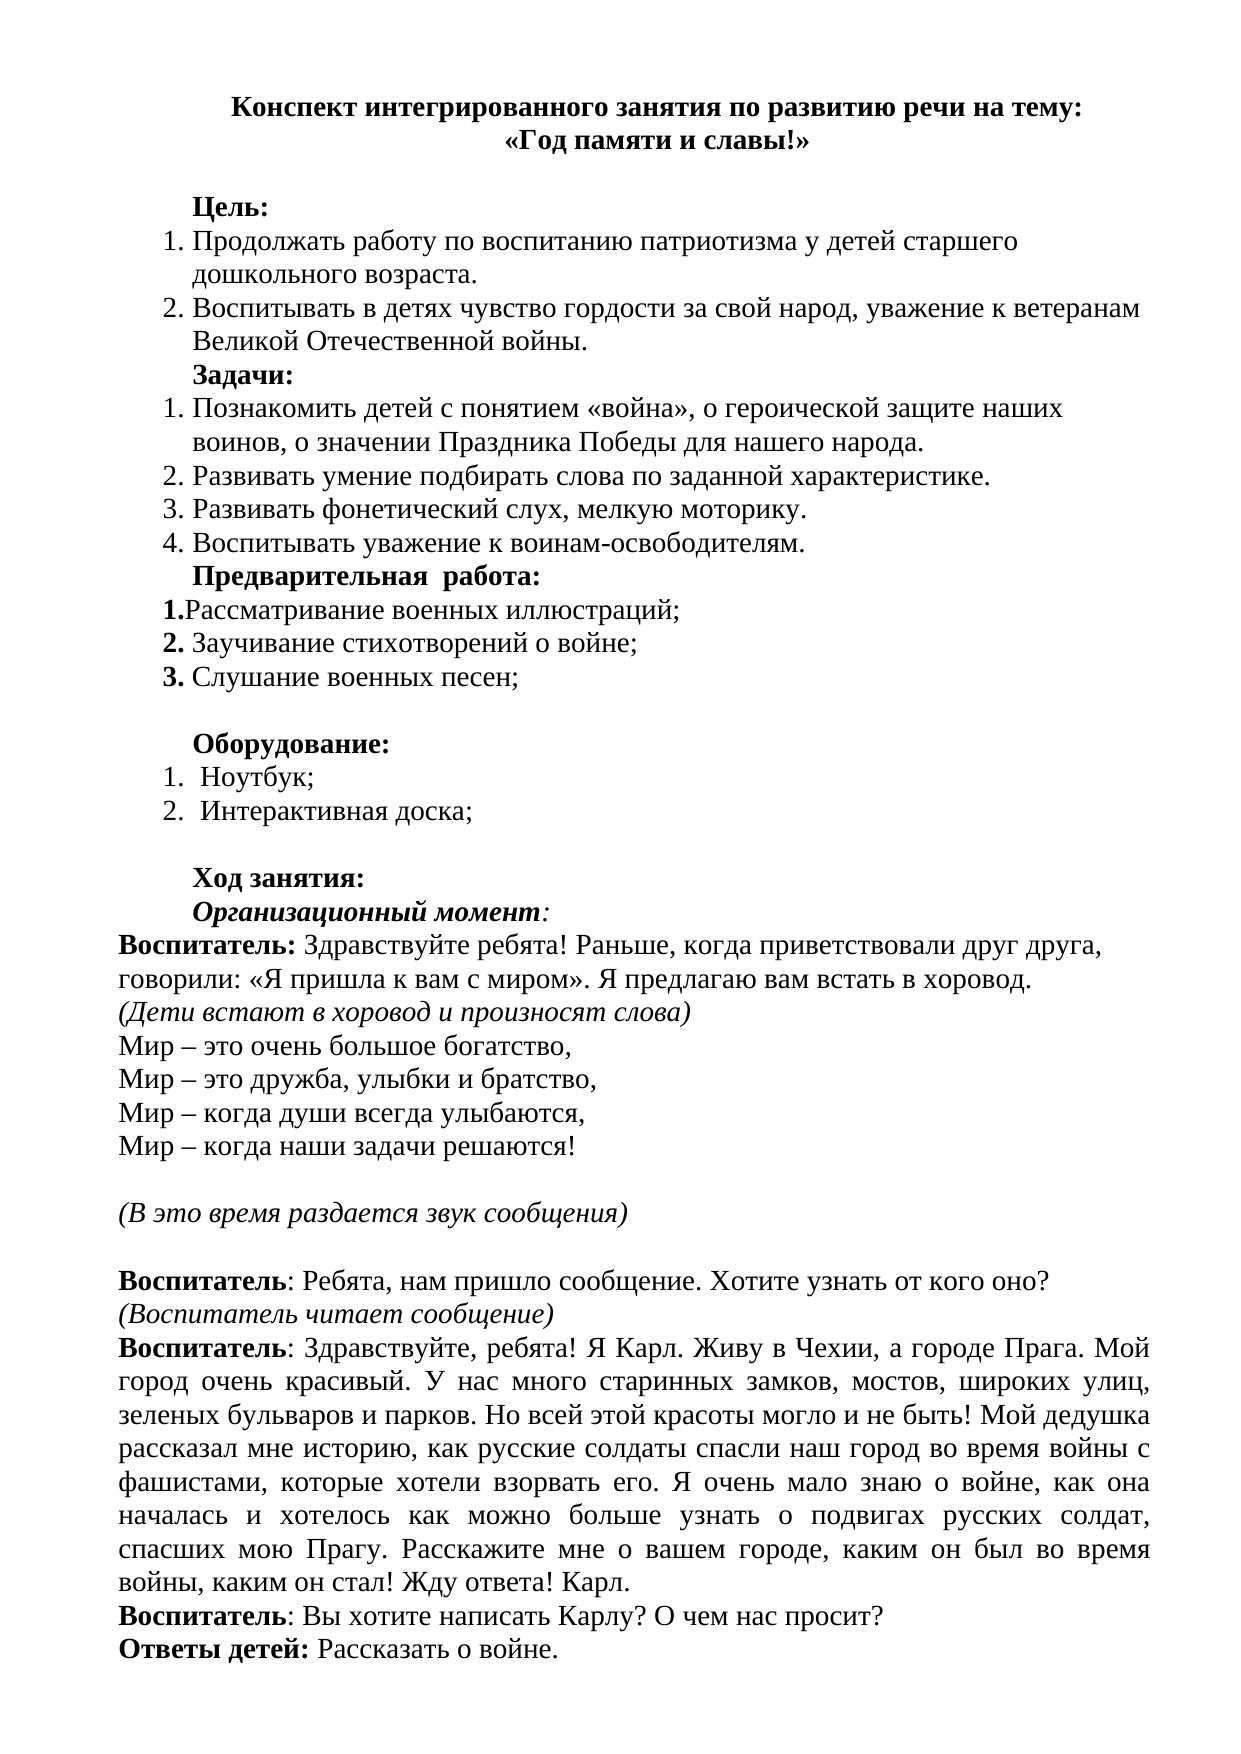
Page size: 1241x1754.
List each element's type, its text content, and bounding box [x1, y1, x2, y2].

text Оборудование: [118, 726, 1152, 759]
text Цель: [118, 189, 1152, 223]
text 2. Заучивание стихотворений о войне; [118, 625, 1152, 659]
text Конспект интегрированного занятия по развитию речи на тему: [118, 89, 1152, 122]
text Воспитатель: Здравствуйте ребята! Раньше, когда приветствовали друг друга, говорили: «Я пришла к вам с миром». Я предлагаю вам встать в хоровод. [118, 927, 1152, 994]
text Мир – это дружба, улыбки и братство, [118, 1061, 1152, 1095]
list Развивать фонетический слух, мелкую моторику. [162, 491, 1152, 525]
text Воспитатель: Вы хотите написать Карлу? О чем нас просит? [118, 1598, 1152, 1632]
text Задачи: [118, 357, 1152, 391]
text Воспитатель: Ребята, нам пришло сообщение. Хотите узнать от кого оно? [118, 1263, 1152, 1296]
list Развивать умение подбирать слова по заданной характеристике. [162, 458, 1152, 491]
list Продолжать работу по воспитанию патриотизма у детей старшего дошкольного возраста. [162, 223, 1152, 290]
text Мир – когда души всегда улыбаются, [118, 1095, 1152, 1128]
list Познакомить детей с понятием «война», о героической защите наших воинов, о значении Праздника Победы для нашего народа. [162, 391, 1152, 458]
text Воспитатель: Здравствуйте, ребята! Я Карл. Живу в Чехии, а городе Прага. Мой город очень красивый. У нас много старинных замков, мостов, широких улиц, зеленых бульваров и парков. Но всей этой красоты могло и не быть! Мой дедушка рассказал мне историю, как русские солдаты спасли наш город во время войны с фашистами, которые хотели взорвать его. Я очень мало знаю о войне, как она началась и хотелось как можно больше узнать о подвигах русских солдат, спасших мою Прагу. Расскажите мне о вашем городе, каким он был во время войны, каким он стал! Жду ответа! Карл. [118, 1330, 1152, 1598]
text Мир – это очень большое богатство, [118, 1028, 1152, 1061]
text Ответы детей: Рассказать о войне. [118, 1632, 1152, 1665]
list Воспитывать в детях чувство гордости за свой народ, уважение к ветеранам Великой Отечественной войны. [162, 290, 1152, 357]
text 1.Рассматривание военных иллюстраций; [118, 592, 1152, 625]
text (Дети встают в хоровод и произносят слова) [118, 994, 1152, 1028]
text Мир – когда наши задачи решаются! [118, 1128, 1152, 1162]
list Ноутбук; [162, 759, 1152, 793]
list Воспитывать уважение к воинам-освободителям. [162, 525, 1152, 558]
text (В это время раздается звук сообщения) [118, 1196, 1152, 1229]
list Интерактивная доска; [162, 793, 1152, 827]
text Предварительная работа: [118, 558, 1152, 592]
text Ход занятия: [118, 860, 1152, 894]
text 3. Слушание военных песен; [118, 659, 1152, 692]
text Организационный момент: [118, 894, 1152, 927]
text «Год памяти и славы!» [118, 122, 1152, 156]
text (Воспитатель читает сообщение) [118, 1296, 1152, 1330]
